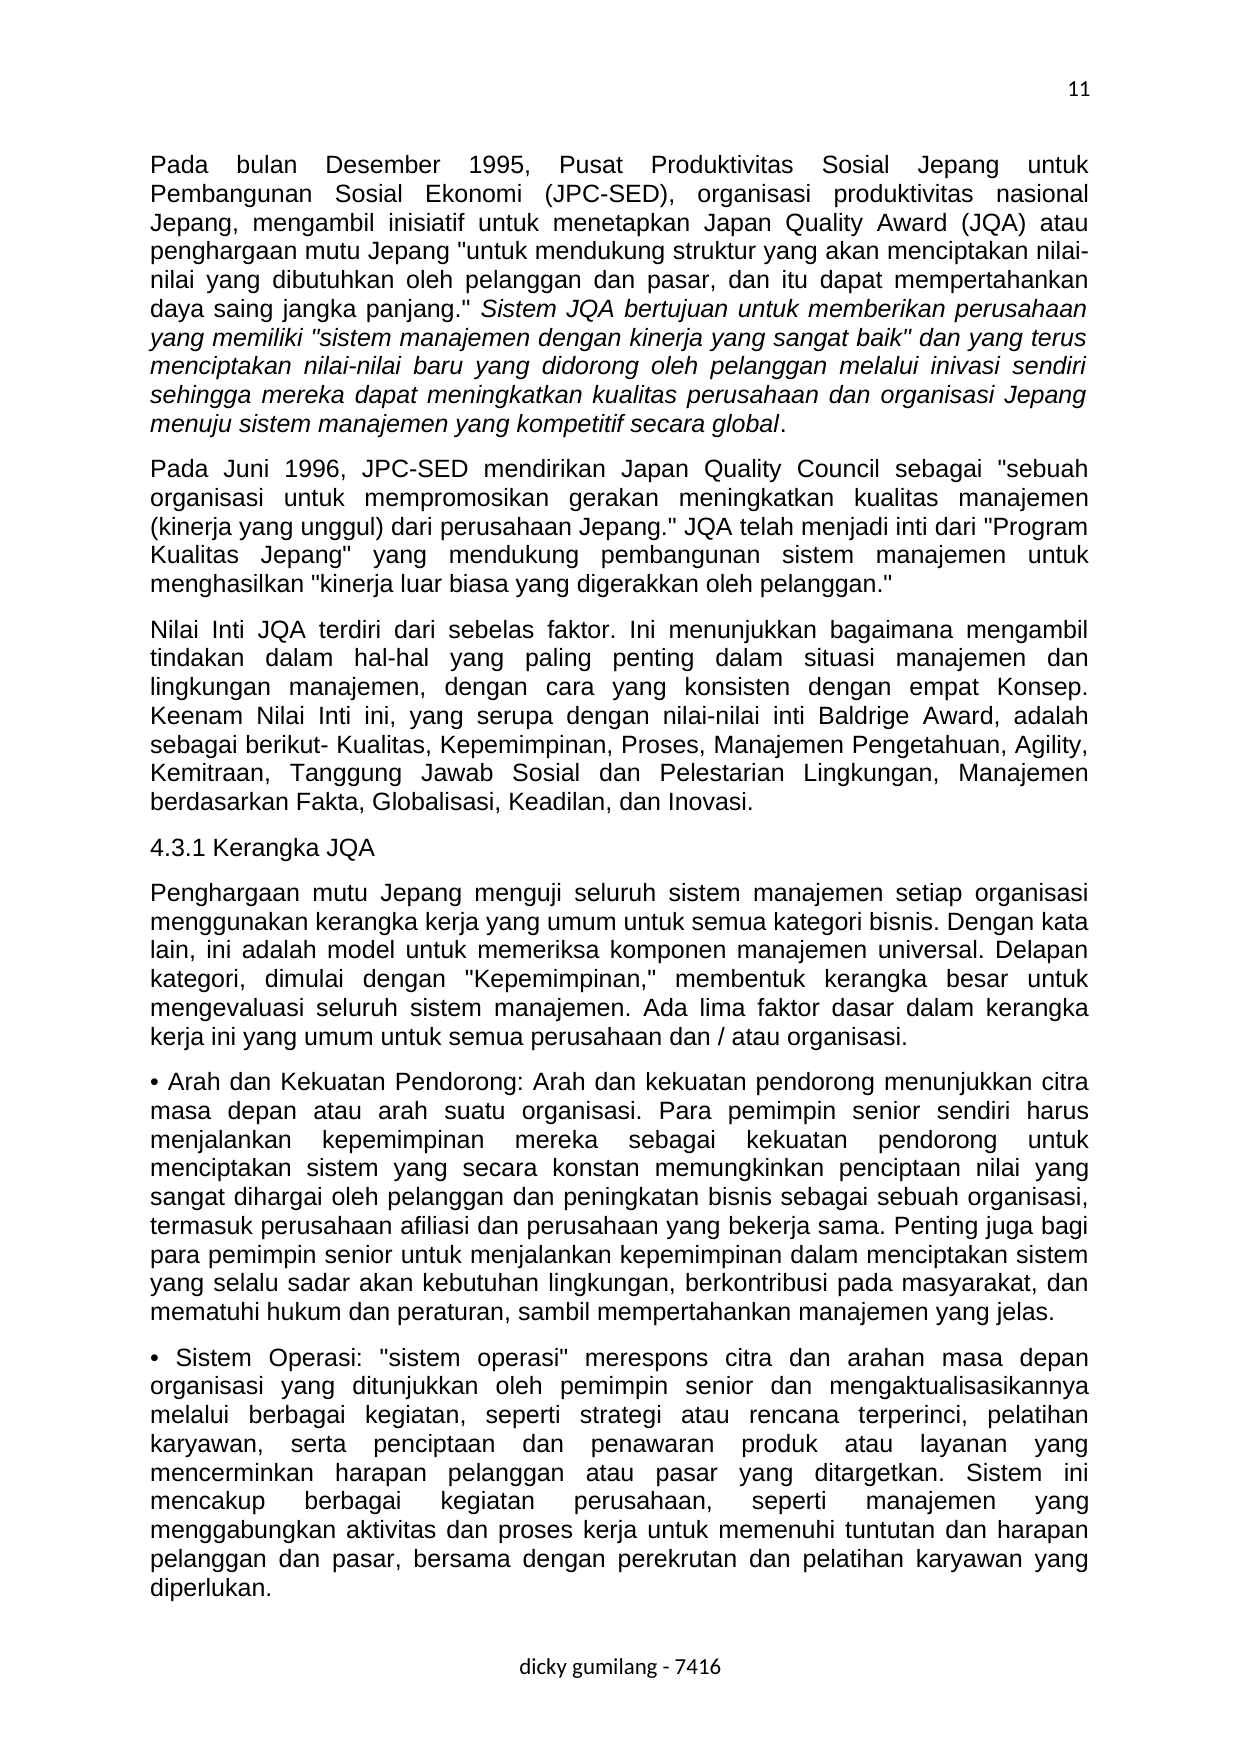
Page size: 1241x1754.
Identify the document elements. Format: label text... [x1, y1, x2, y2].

text Pada Juni 1996, JPC-SED mendirikan Japan Quality Council sebagai "sebuah organisasi untuk mempromosikan gerakan meningkatkan kualitas manajemen (kinerja yang unggul) dari perusahaan Jepang." JQA telah menjadi inti dari "Program Kualitas Jepang" yang mendukung pembangunan sistem manajemen untuk menghasilkan "kinerja luar biasa yang digerakkan oleh pelanggan." [150, 454, 1090, 598]
text Nilai Inti JQA terdiri dari sebelas faktor. Ini menunjukkan bagaimana mengambil tindakan dalam hal-hal yang paling penting dalam situasi manajemen dan lingkungan manajemen, dengan cara yang konsisten dengan empat Konsep. Keenam Nilai Inti ini, yang serupa dengan nilai-nilai inti Baldrige Award, adalah sebagai berikut- Kualitas, Kepemimpinan, Proses, Manajemen Pengetahuan, Agility, Kemitraan, Tanggung Jawab Sosial dan Pelestarian Lingkungan, Manajemen berdasarkan Fakta, Globalisasi, Keadilan, dan Inovasi. [150, 614, 1090, 816]
text • Sistem Operasi: "sistem operasi" merespons citra dan arahan masa depan organisasi yang ditunjukkan oleh pemimpin senior dan mengaktualisasikannya melalui berbagai kegiatan, seperti strategi atau rencana terperinci, pelatihan karyawan, serta penciptaan dan penawaran produk atau layanan yang mencerminkan harapan pelanggan atau pasar yang ditargetkan. Sistem ini mencakup berbagai kegiatan perusahaan, seperti manajemen yang menggabungkan aktivitas dan proses kerja untuk memenuhi tuntutan dan harapan pelanggan dan pasar, bersama dengan perekrutan dan pelatihan karyawan yang diperlukan. [150, 1342, 1090, 1601]
text • Arah dan Kekuatan Pendorong: Arah dan kekuatan pendorong menunjukkan citra masa depan atau arah suatu organisasi. Para pemimpin senior sendiri harus menjalankan kepemimpinan mereka sebagai kekuatan pendorong untuk menciptakan sistem yang secara konstan memungkinkan penciptaan nilai yang sangat dihargai oleh pelanggan dan peningkatan bisnis sebagai sebuah organisasi, termasuk perusahaan afiliasi dan perusahaan yang bekerja sama. Penting juga bagi para pemimpin senior untuk menjalankan kepemimpinan dalam menciptakan sistem yang selalu sadar akan kebutuhan lingkungan, berkontribusi pada masyarakat, dan mematuhi hukum dan peraturan, sambil mempertahankan manajemen yang jelas. [150, 1067, 1090, 1326]
text 4.3.1 Kerangka JQA [150, 832, 1090, 861]
text Pada bulan Desember 1995, Pusat Produktivitas Sosial Jepang untuk Pembangunan Sosial Ekonomi (JPC-SED), organisasi produktivitas nasional Jepang, mengambil inisiatif untuk menetapkan Japan Quality Award (JQA) atau penghargaan mutu Jepang "untuk mendukung struktur yang akan menciptakan nilai-nilai yang dibutuhkan oleh pelanggan dan pasar, dan itu dapat mempertahankan daya saing jangka panjang." Sistem JQA bertujuan untuk memberikan perusahaan yang memiliki "sistem manajemen dengan kinerja yang sangat baik" dan yang terus menciptakan nilai-nilai baru yang didorong oleh pelanggan melalui inivasi sendiri sehingga mereka dapat meningkatkan kualitas perusahaan dan organisasi Jepang menuju sistem manajemen yang kompetitif secara global. [150, 150, 1090, 437]
text Penghargaan mutu Jepang menguji seluruh sistem manajemen setiap organisasi menggunakan kerangka kerja yang umum untuk semua kategori bisnis. Dengan kata lain, ini adalah model untuk memeriksa komponen manajemen universal. Delapan kategori, dimulai dengan "Kepemimpinan," membentuk kerangka besar untuk mengevaluasi seluruh sistem manajemen. Ada lima faktor dasar dalam kerangka kerja ini yang umum untuk semua perusahaan dan / atau organisasi. [150, 878, 1090, 1050]
